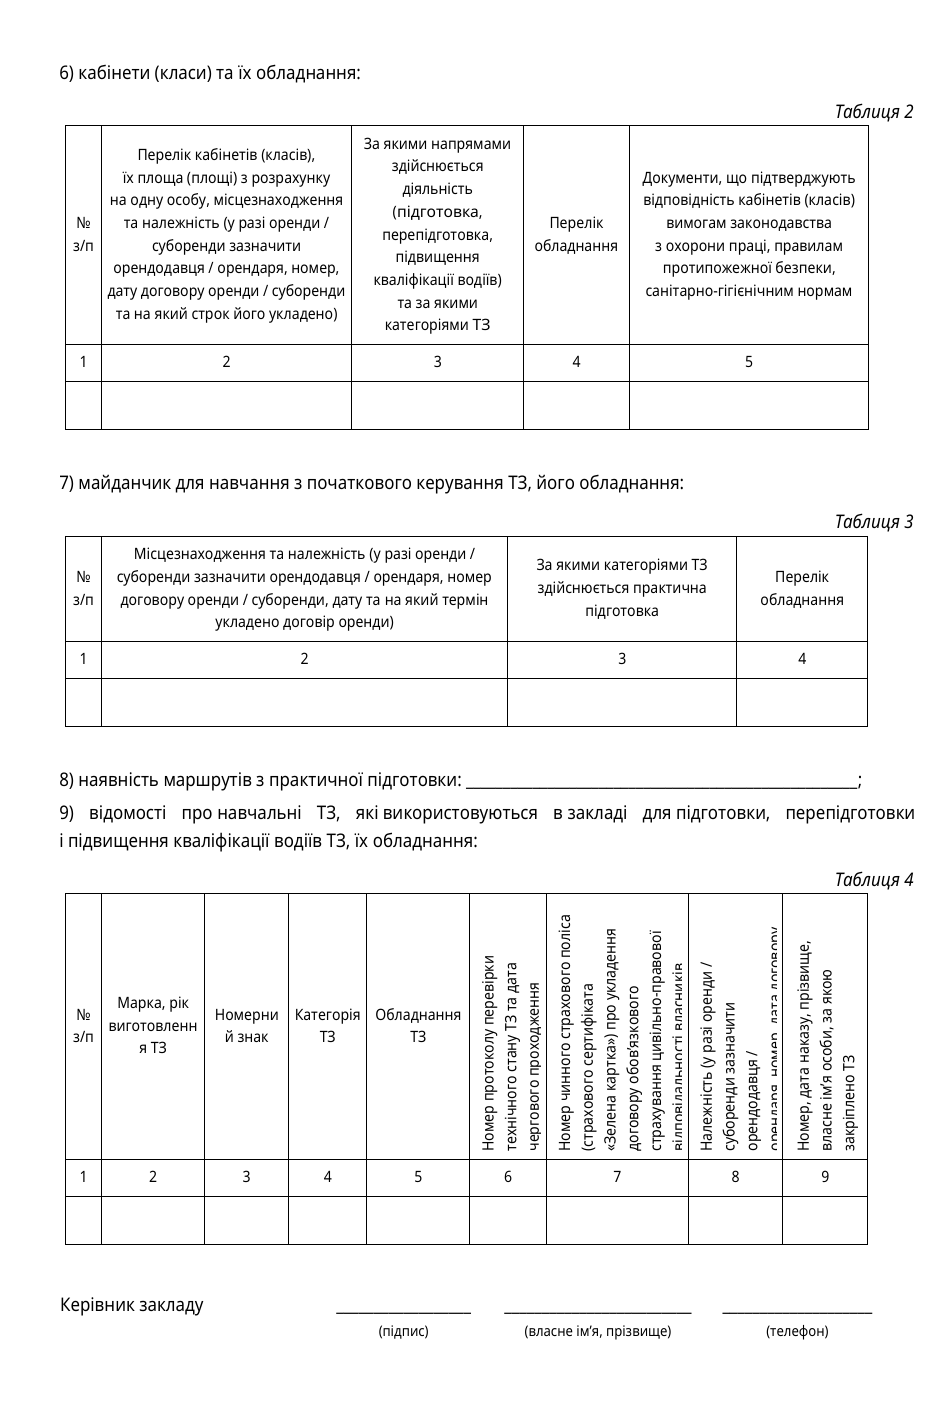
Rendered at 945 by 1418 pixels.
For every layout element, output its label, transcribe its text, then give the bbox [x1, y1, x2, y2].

table_header Перелік кабінетів (класів), їх площа (площі) з розрахунку на одну особу, місцезнаходження та належність (у разі оренди / суборенди зазначити орендодавця / орендаря, номер, дату договору оренди / суборенди та на який строк його укладено) [102, 126, 351, 344]
table_header Керівник закладу [60, 1279, 319, 1349]
table_cell [66, 1197, 101, 1244]
table_cell 3 [205, 1160, 288, 1196]
table_cell [524, 382, 629, 429]
text 8) наявність маршрутів з практичної підготовки: ; [59, 766, 916, 792]
table_cell 4 [524, 345, 629, 381]
table_header Номерний знак [205, 894, 288, 1159]
table_cell 1 [66, 1160, 101, 1196]
table_cell 3 [352, 345, 523, 381]
table_cell [783, 1197, 867, 1244]
table_cell [689, 1197, 782, 1244]
table_cell [102, 1197, 204, 1244]
table_header Документи, що підтверджують відповідність кабінетів (класів) вимогам законодавства з охорони праці, правилам протипожежної безпеки, санітарно-гігієнічним нормам [630, 126, 868, 344]
table_cell 1 [66, 642, 101, 678]
table_header Категорія ТЗ [289, 894, 366, 1159]
table_header Перелік обладнання [737, 537, 867, 641]
table_header __________________ (підпис) [320, 1279, 487, 1349]
table_header Марка, рік виготовлення ТЗ [102, 894, 204, 1159]
table_cell [367, 1197, 469, 1244]
text 9) відомості про навчальні ТЗ, які використовуються в закладі для підготовки, перепідготовки і підвищення кваліфікації водіїв ТЗ, їх обладнання: [59, 799, 916, 852]
table_cell [470, 1197, 546, 1244]
table_cell [630, 382, 868, 429]
table_cell [547, 1197, 688, 1244]
table_cell 5 [630, 345, 868, 381]
text 7) майданчик для навчання з початкового керування ТЗ, його обладнання: [59, 469, 916, 495]
table_header Номер, дата наказу, прізвище, власне ім’я особи, за якою закріплено ТЗ [783, 894, 867, 1159]
table_header Належність (у разі оренди / суборенди зазначити орендодавця / орендаря, номер, дата договору оренди / суборенди та на який строк його укладено) [689, 894, 782, 1159]
table_header Номер чинного страхового поліса (страхового сертифіката «Зелена картка») про укладення договору обов’язкового страхування цивільно-правової відповідальності власників наземних ТЗ [547, 894, 688, 1159]
table_cell [508, 679, 736, 726]
table_cell 7 [547, 1160, 688, 1196]
table_cell 1 [66, 345, 101, 381]
table_header Місцезнаходження та належність (у разі оренди / суборенди зазначити орендодавця / орендаря, номер договору оренди / суборенди, дату та на який термін укладено договір оренди) [102, 537, 507, 641]
table_cell [102, 679, 507, 726]
table_header Номер протоколу перевірки технічного стану ТЗ та дата чергового проходження обов’язкового технічного контролю [470, 894, 546, 1159]
table_cell 8 [689, 1160, 782, 1196]
table_header № з/п [66, 894, 101, 1159]
table_cell 6 [470, 1160, 546, 1196]
table_cell 2 [102, 1160, 204, 1196]
table_header Перелік обладнання [524, 126, 629, 344]
text Таблиця 4 [59, 866, 916, 891]
table_header Обладнання ТЗ [367, 894, 469, 1159]
table_header _________________________ (власне ім’я, прізвище) [487, 1279, 708, 1349]
table_cell 2 [102, 345, 351, 381]
table_cell [737, 679, 867, 726]
table_cell [102, 382, 351, 429]
text Таблиця 3 [59, 508, 916, 534]
table_cell [66, 679, 101, 726]
table_cell 9 [783, 1160, 867, 1196]
table_cell [205, 1197, 288, 1244]
table_cell 2 [102, 642, 507, 678]
table_header За якими напрямами здійснюється діяльність (підготовка, перепідготовка, підвищення кваліфікації водіїв) та за якими категоріями ТЗ [352, 126, 523, 344]
table_cell [289, 1197, 366, 1244]
text Таблиця 2 [59, 98, 916, 124]
table_cell 5 [367, 1160, 469, 1196]
table_header ____________________ (телефон) [708, 1279, 886, 1349]
table_cell 4 [737, 642, 867, 678]
table_header За якими категоріями ТЗ здійснюється практична підготовка [508, 537, 736, 641]
text 6) кабінети (класи) та їх обладнання: [59, 59, 916, 84]
table_header № з/п [66, 537, 101, 641]
table_cell [352, 382, 523, 429]
table_cell 3 [508, 642, 736, 678]
table_cell 4 [289, 1160, 366, 1196]
table_cell [66, 382, 101, 429]
table_header № з/п [66, 126, 101, 344]
